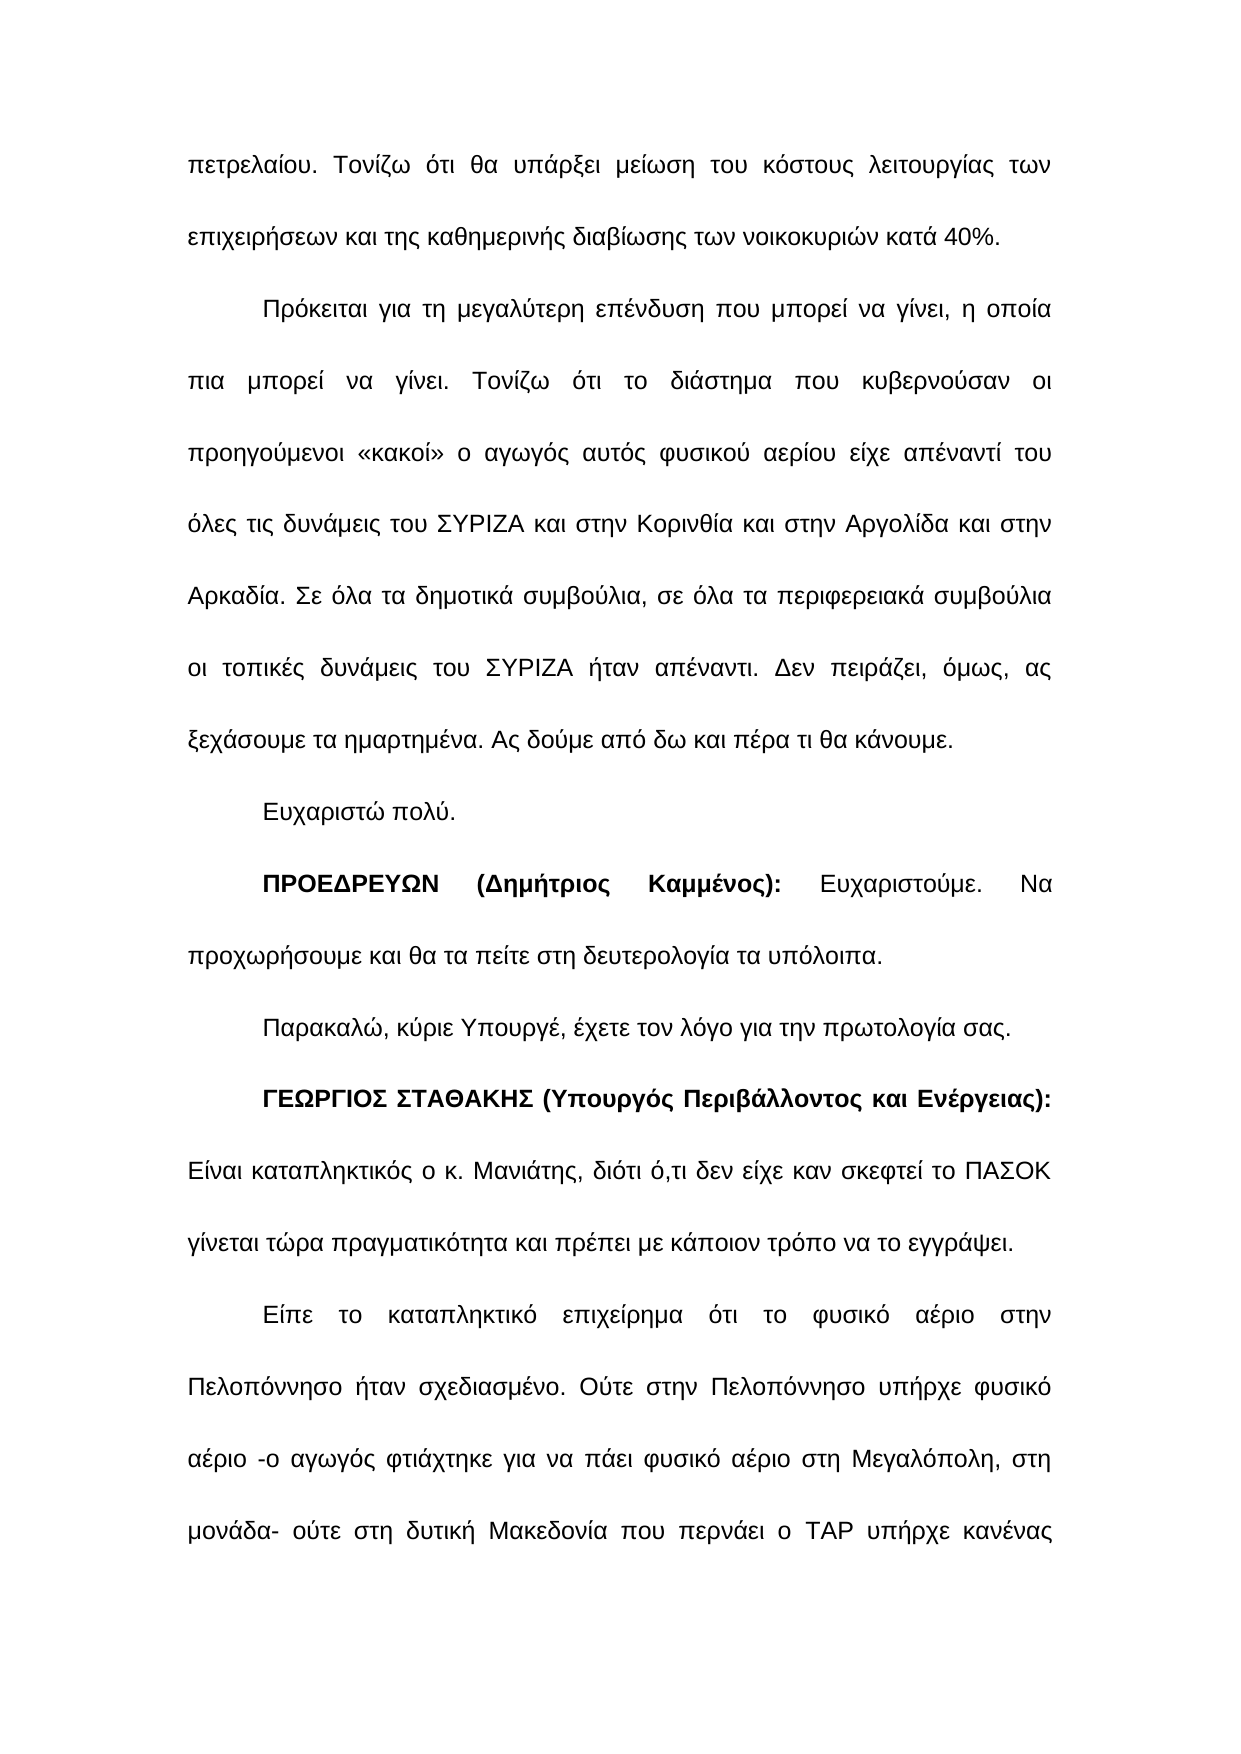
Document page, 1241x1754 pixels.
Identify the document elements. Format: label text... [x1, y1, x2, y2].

text ΓΕΩΡΓΙΟΣ ΣΤΑΘΑΚΗΣ (Υπουργός Περιβάλλοντος και Ενέργειας): Είναι καταπληκτικός ο κ. Μανιάτης, διότι ό,τι δεν είχε καν σκεφτεί το ΠΑΣΟΚ γίνεται τώρα πραγματικότητα και πρέπει με κάποιον τρόπο να το εγγράψει. [187, 1084, 1053, 1257]
text Παρακαλώ, κύριε Υπουργέ, έχετε τον λόγο για την πρωτολογία σας. [187, 1012, 1053, 1041]
text ΠΡΟΕΔΡΕΥΩΝ (Δημήτριος Καμμένος): Ευχαριστούμε. Να προχωρήσουμε και θα τα πείτε στη δευτερολογία τα υπόλοιπα. [187, 869, 1053, 969]
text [187, 1300, 1053, 1544]
text Ευχαριστώ πολύ. [187, 797, 1053, 826]
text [187, 150, 1053, 251]
text Πρόκειται για τη μεγαλύτερη επένδυση που μπορεί να γίνει, η οποία πια μπορεί να γίνει. Τονίζω ότι το διάστημα που κυβερνούσαν οι προηγούμενοι «κακοί» ο αγωγός αυτός φυσικού αερίου είχε απέναντί του όλες τις δυνάμεις του ΣΥΡΙΖΑ και στην Κορινθία και στην Αργολίδα και στην Αρκαδία. Σε όλα τα δημοτικά συμβούλια, σε όλα τα περιφερειακά συμβούλια οι τοπικές δυνάμεις του ΣΥΡΙΖΑ ήταν απέναντι. Δεν πειράζει, όμως, ας ξεχάσουμε τα ημαρτημένα. Ας δούμε από δω και πέρα τι θα κάνουμε. [187, 294, 1053, 754]
